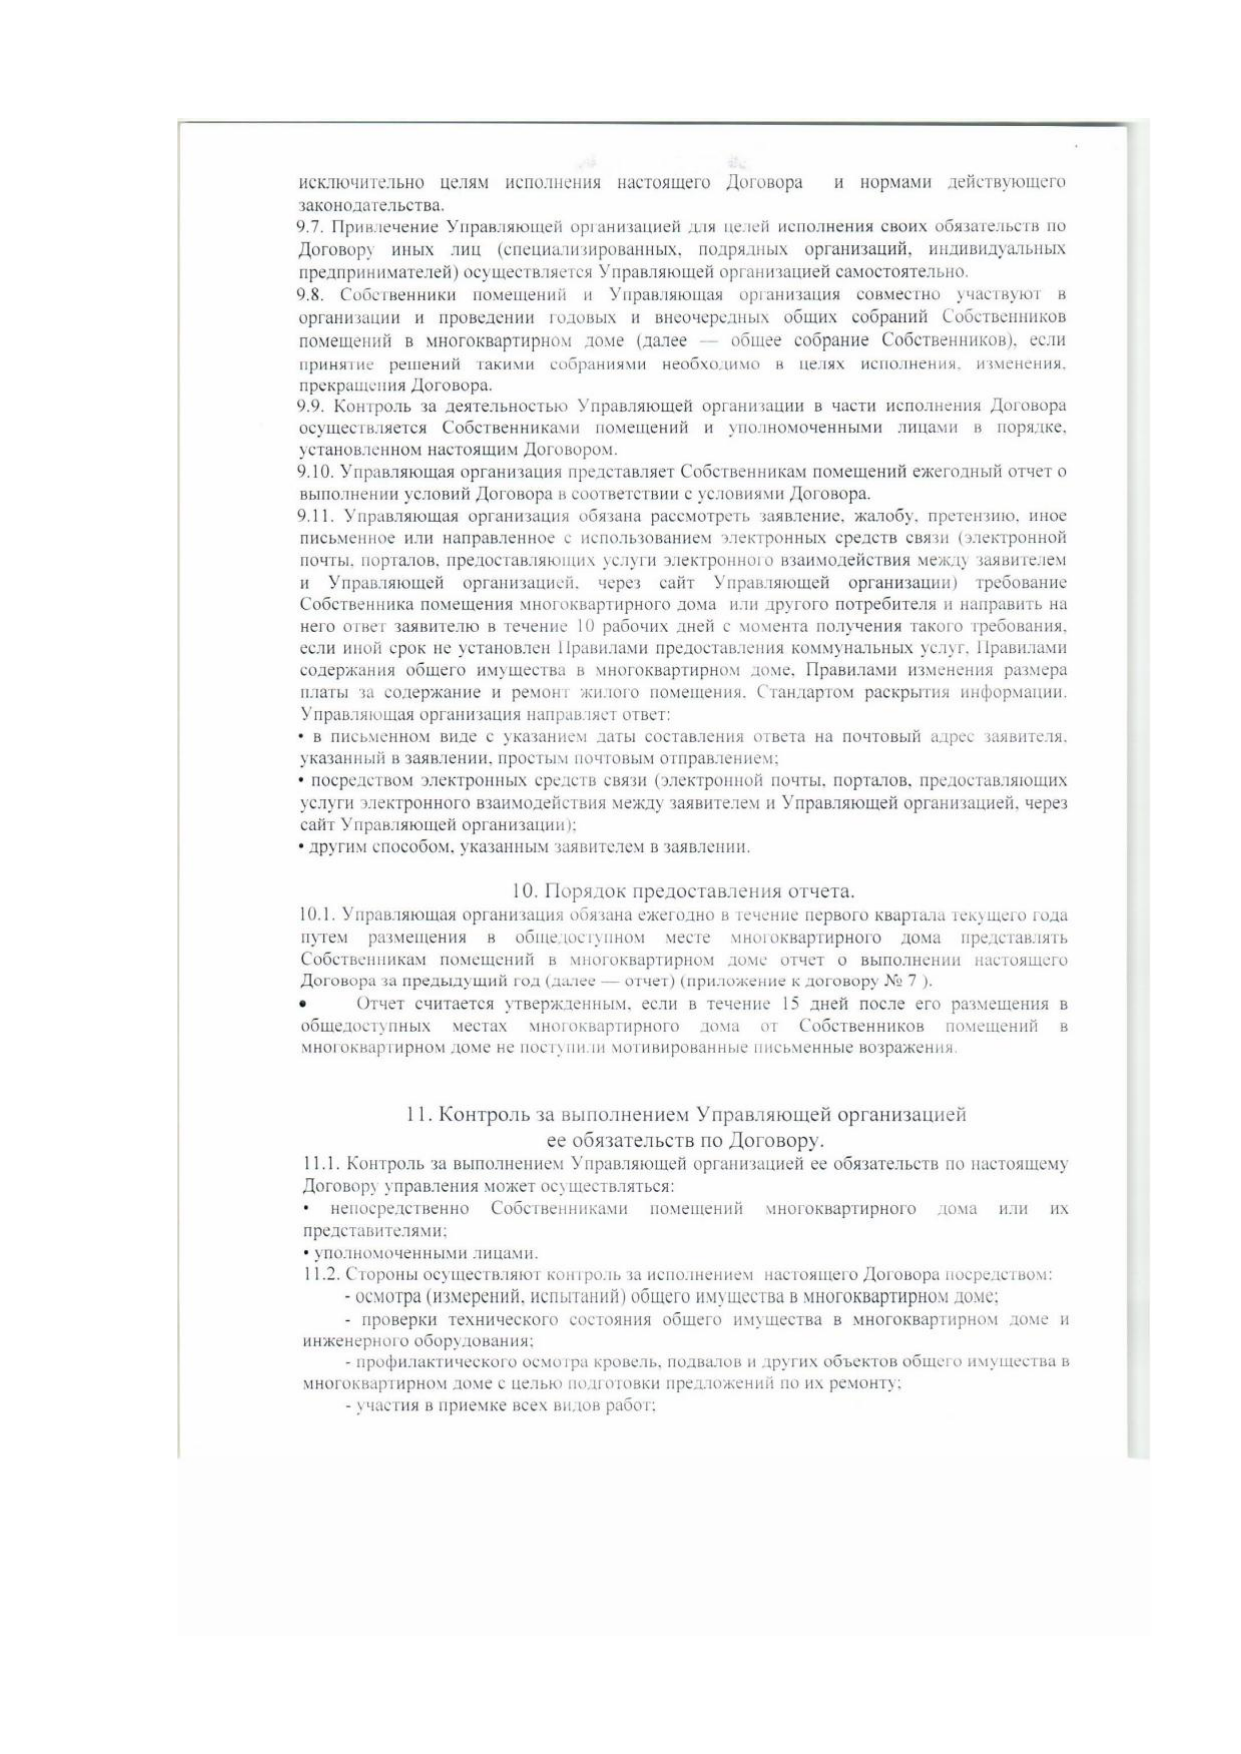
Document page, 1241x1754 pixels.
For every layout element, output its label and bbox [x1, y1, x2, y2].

picture [177, 118, 1152, 1636]
